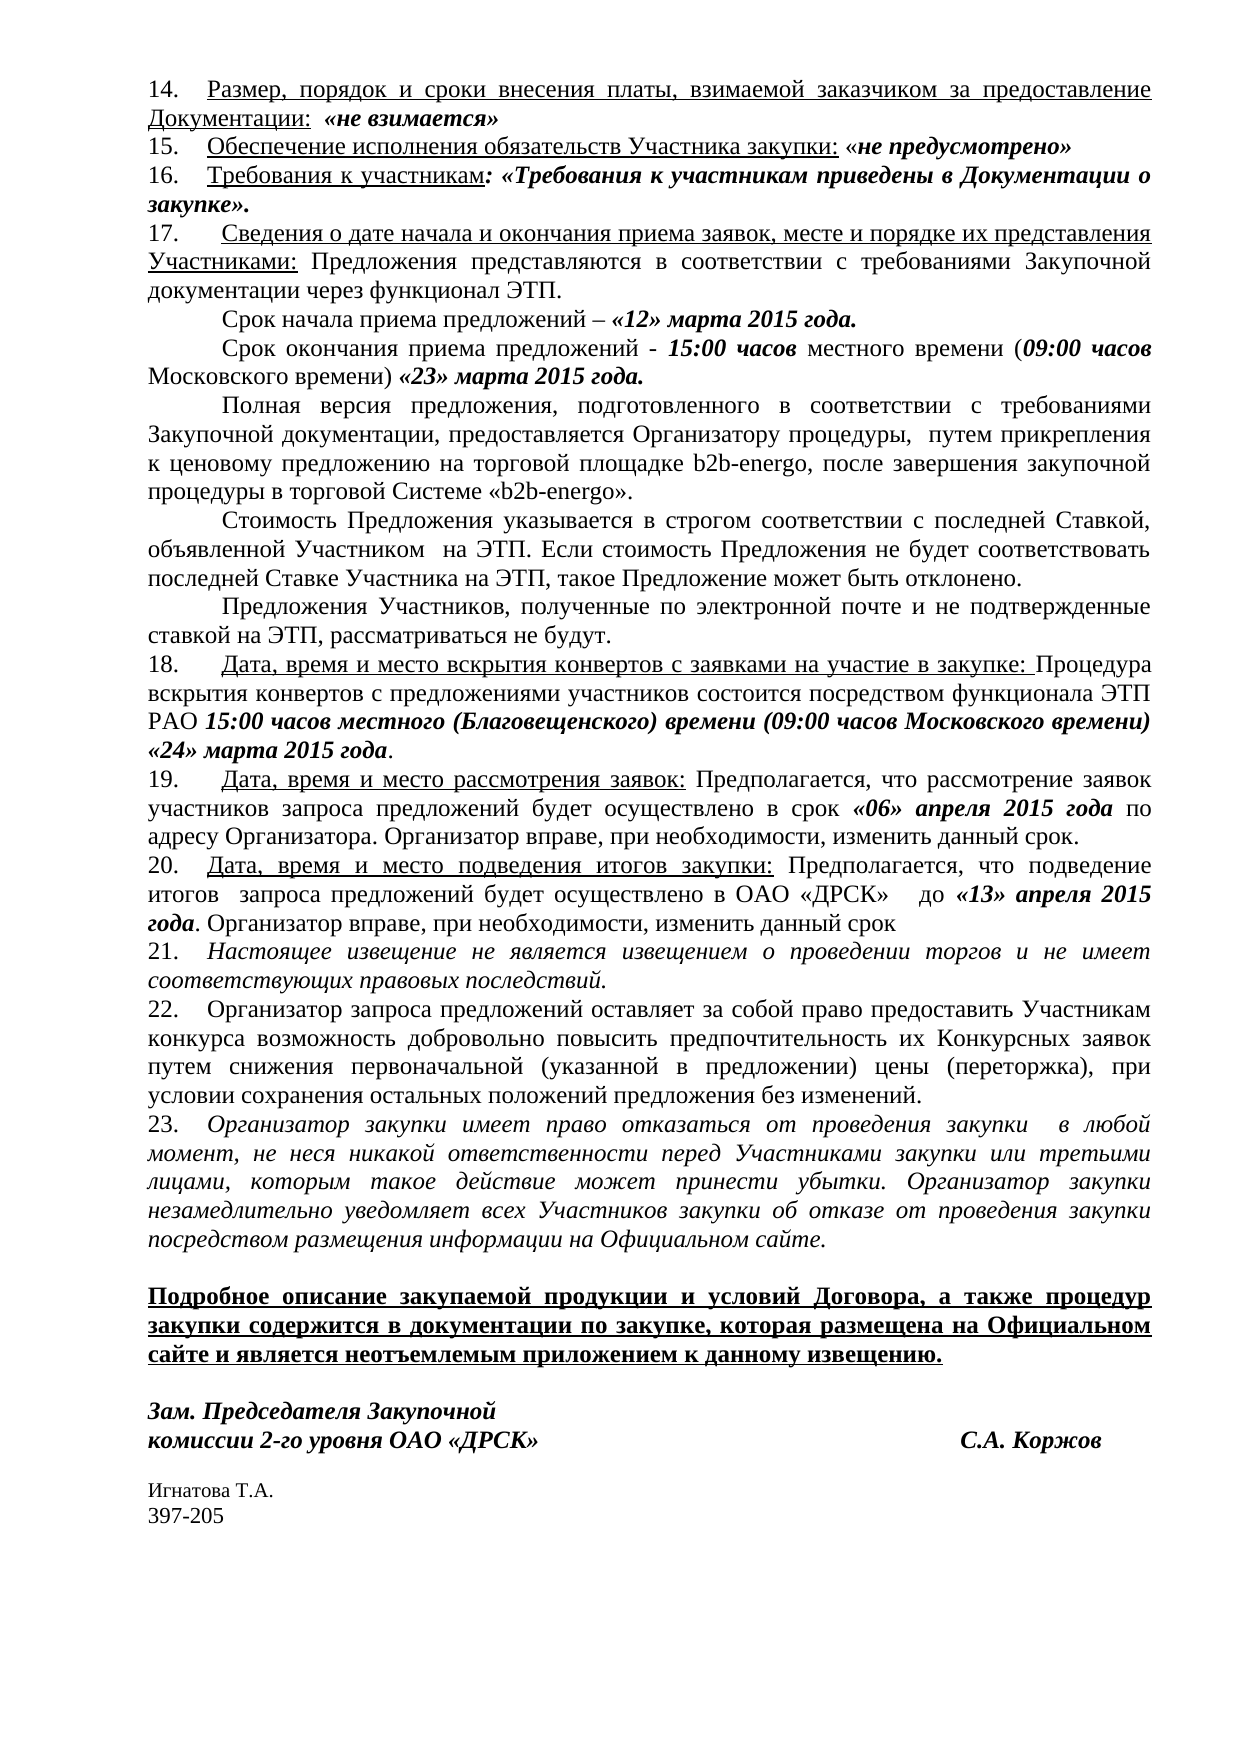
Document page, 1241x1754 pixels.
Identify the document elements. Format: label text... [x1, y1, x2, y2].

text Игнатова Т.А. [148, 1478, 1152, 1502]
list Организатор закупки имеет право отказаться от проведения закупки в любой момент, не неся никакой ответственности перед Участниками закупки или третьими лицами, которым такое действие может принести убытки. Организатор закупки незамедлительно уведомляет всех Участников закупки об отказе от проведения закупки посредством размещения информации на Официальном сайте. [148, 1109, 1152, 1253]
text Зам. Председателя Закупочной [148, 1396, 1152, 1425]
list Обеспечение исполнения обязательств Участника закупки: «не предусмотрено» [148, 131, 1152, 160]
list Сведения о дате начала и окончания приема заявок, месте и порядке их представления Участниками: Предложения представляются в соответствии с требованиями Закупочной документации через функционал ЭТП. [148, 218, 1152, 304]
text Подробное описание закупаемой продукции и условий Договора, а также процедур закупки содержится в документации по закупке, которая размещена на Официальном сайте и является неотъемлемым приложением к данному извещению. [148, 1337, 1152, 1368]
list Организатор запроса предложений оставляет за собой право предоставить Участникам конкурса возможность добровольно повысить предпочтительность их Конкурсных заявок путем снижения первоначальной (указанной в предложении) цены (переторжка), при условии сохранения остальных положений предложения без изменений. [148, 994, 1152, 1109]
list Размер, порядок и сроки внесения платы, взимаемой заказчиком за предоставление Документации: «не взимается» [148, 74, 1152, 131]
list Дата, время и место подведения итогов закупки: Предполагается, что подведение итогов запроса предложений будет осуществлено в ОАО «ДРСК» до «13» апреля 2015 года. Организатор вправе, при необходимости, изменить данный срок [148, 850, 1152, 936]
text комиссии 2-го уровня ОАО «ДРСК» С.А. Коржов [148, 1425, 1152, 1454]
text Подробное описание закупаемой продукции и условий Договора, а также процедур закупки содержится в документации по закупке, которая размещена на Официальном сайте и является неотъемлемым приложением к данному извещению. [148, 1308, 1152, 1335]
list Срок окончания приема предложений - 15:00 часов местного времени (09:00 часов Московского времени) «23» марта 2015 года. [148, 333, 1152, 390]
list Срок начала приема предложений – «12» марта 2015 года. [148, 304, 1152, 333]
list Дата, время и место вскрытия конвертов с заявками на участие в закупке: Процедура вскрытия конвертов с предложениями участников состоится посредством функционала ЭТП РАО 15:00 часов местного (Благовещенского) времени (09:00 часов Московского времени) «24» марта 2015 года. [148, 649, 1152, 764]
list Полная версия предложения, подготовленного в соответствии с требованиями Закупочной документации, предоставляется Организатору процедуры, путем прикрепления к ценовому предложению на торговой площадке b2b-energo, после завершения закупочной процедуры в торговой Системе «b2b-energо». [148, 390, 1152, 505]
text Подробное описание закупаемой продукции и условий Договора, а также процедур закупки содержится в документации по закупке, которая размещена на Официальном сайте и является неотъемлемым приложением к данному извещению. [148, 1281, 1152, 1306]
text 397-205 [148, 1502, 1152, 1528]
list Стоимость Предложения указывается в строгом соответствии с последней Ставкой, объявленной Участником на ЭТП. Если стоимость Предложения не будет соответствовать последней Ставке Участника на ЭТП, такое Предложение может быть отклонено. [148, 505, 1152, 591]
list Требования к участникам: «Требования к участникам приведены в Документации о закупке». [148, 160, 1152, 218]
list Настоящее извещение не является извещением о проведении торгов и не имеет соответствующих правовых последствий. [148, 936, 1152, 994]
list Предложения Участников, полученные по электронной почте и не подтвержденные ставкой на ЭТП, рассматриваться не будут. [148, 591, 1152, 649]
list Дата, время и место рассмотрения заявок: Предполагается, что рассмотрение заявок участников запроса предложений будет осуществлено в срок «06» апреля 2015 года по адресу Организатора. Организатор вправе, при необходимости, изменить данный срок. [148, 764, 1152, 850]
